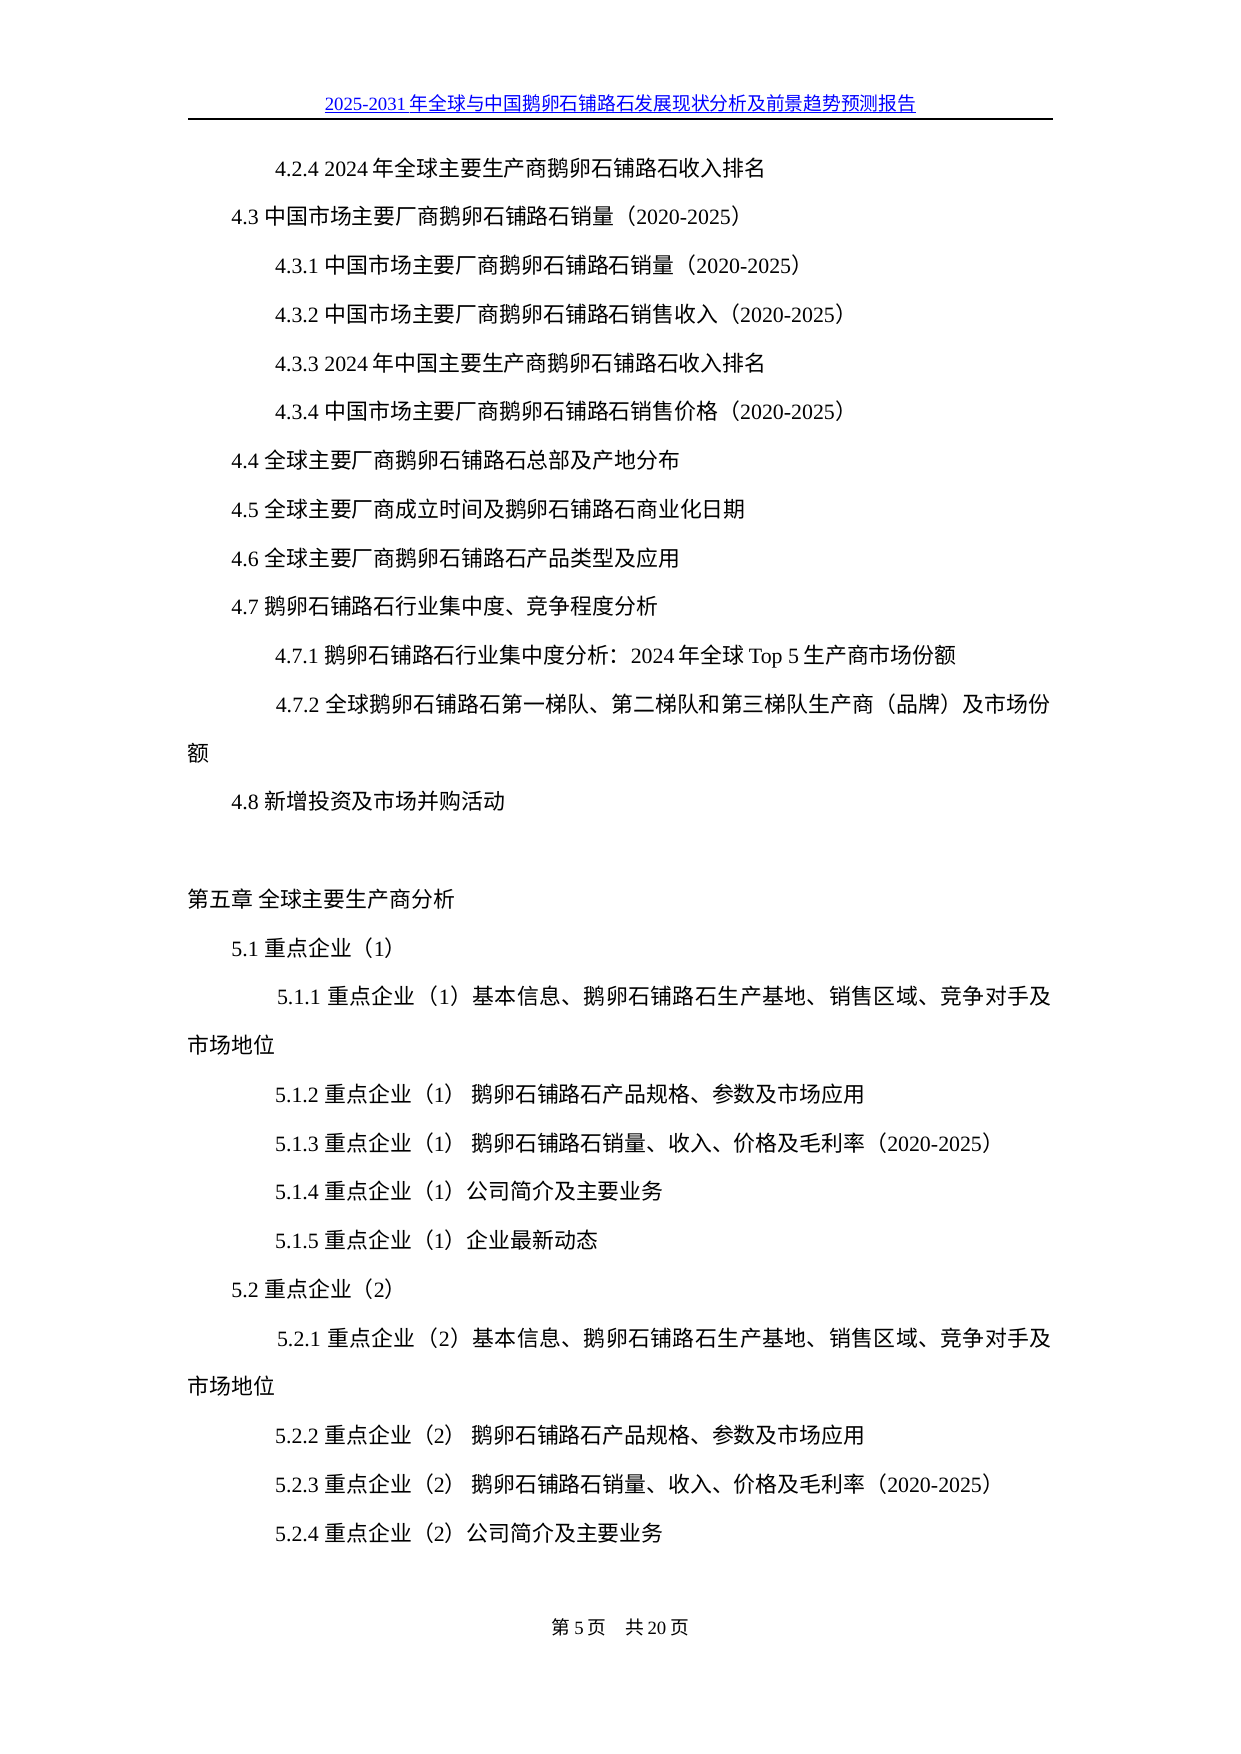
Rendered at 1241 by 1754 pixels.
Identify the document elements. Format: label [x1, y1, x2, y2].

text [187, 150, 1053, 1548]
